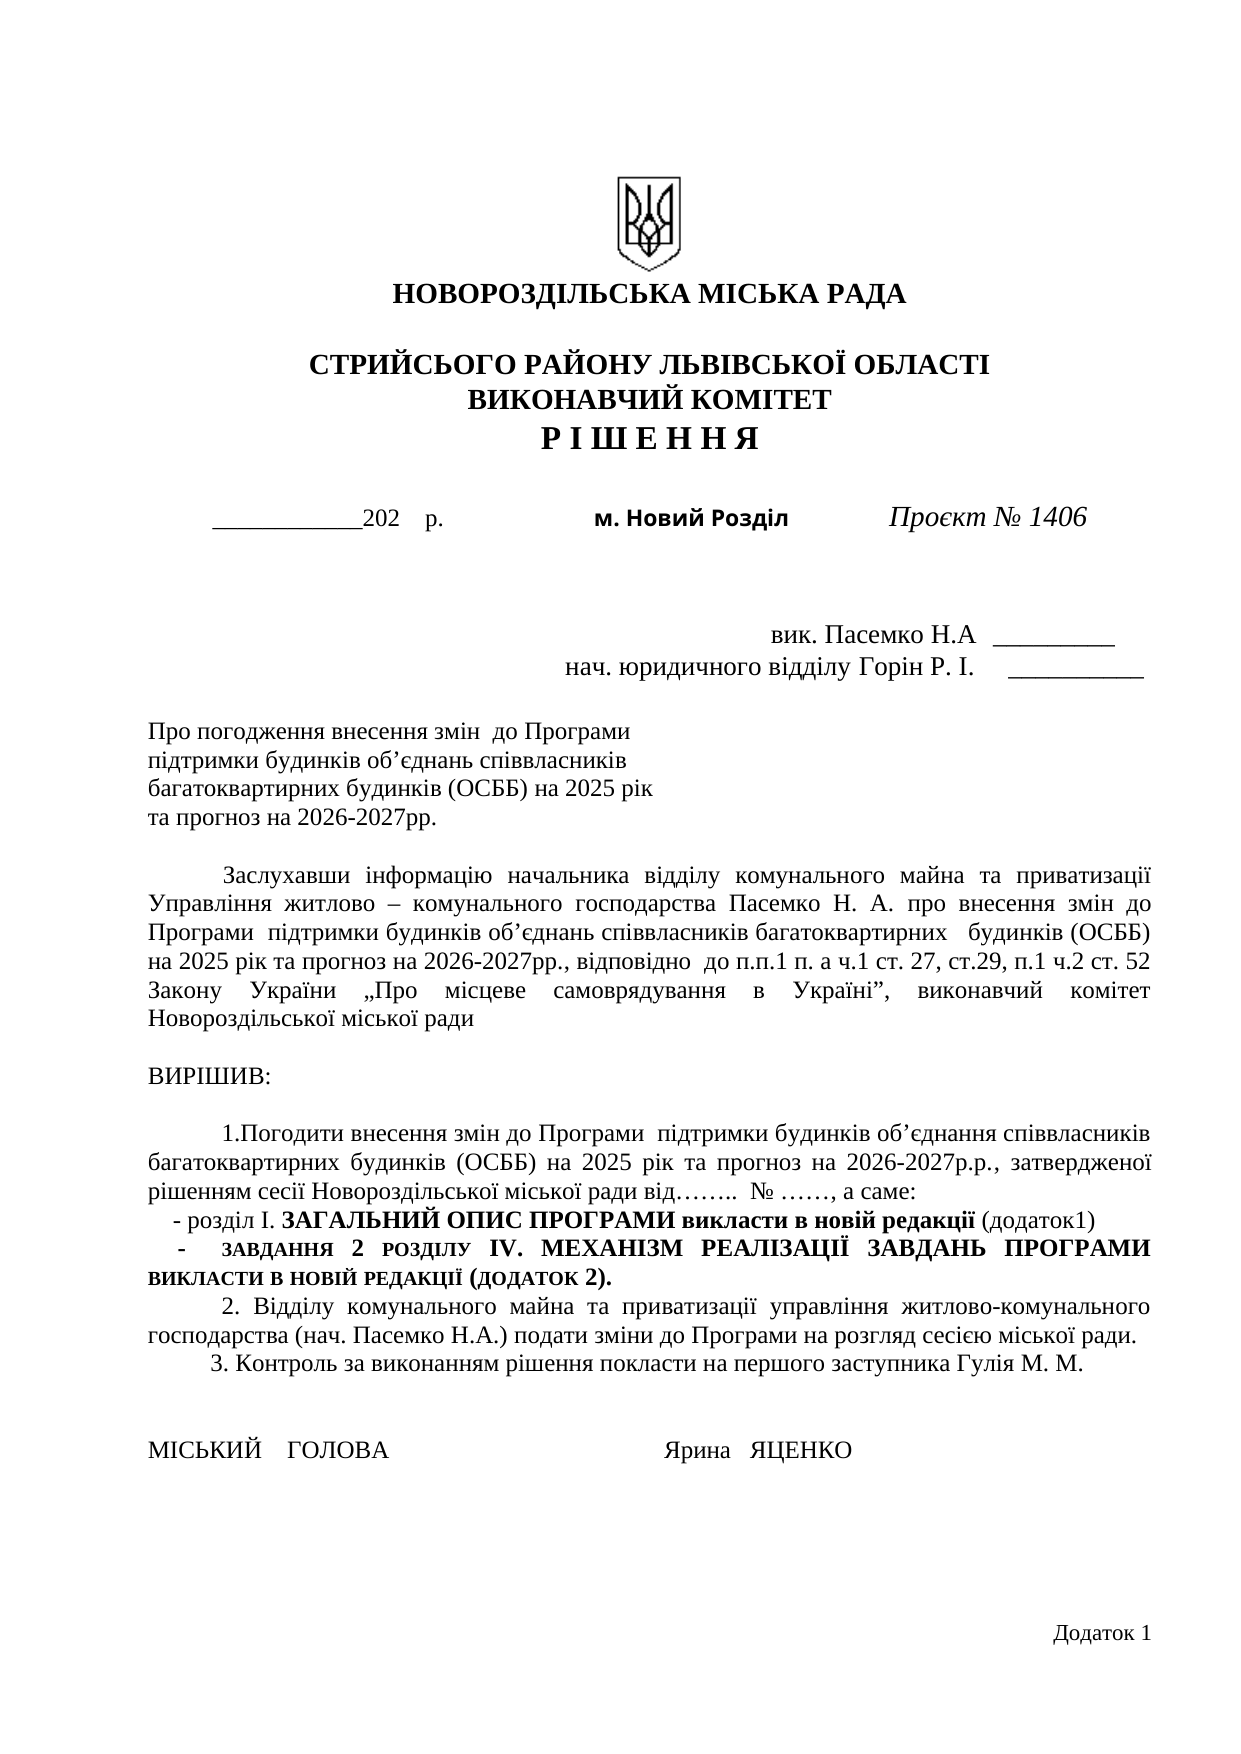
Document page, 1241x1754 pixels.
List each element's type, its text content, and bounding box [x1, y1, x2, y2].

picture [555, 174, 744, 275]
text 2. Відділу комунального майна та приватизації управління житлово-комунального господарства (нач. Пасемко Н.А.) подати зміни до Програми на розгляд сесією міської ради. [148, 1291, 1152, 1348]
text вик. Пасемко Н.А _________ [148, 618, 1152, 649]
text багатоквартирних будинків (ОСББ) на 2025 рік [148, 773, 1152, 802]
text НОВОРОЗДІЛЬСЬКА МІСЬКА РАДА [148, 276, 1152, 309]
text МІСЬКИЙ ГОЛОВА Ярина ЯЦЕНКО [148, 1435, 1152, 1463]
text ВИРІШИВ: [148, 1061, 1152, 1090]
text Про погодження внесення змін до Програми [148, 716, 1152, 745]
text СТРИЙСЬОГО РАЙОНУ ЛЬВІВСЬКОЇ ОБЛАСТІ [148, 347, 1152, 380]
text нач. юридичного відділу Горін Р. І. __________ [153, 649, 1152, 682]
text та прогноз на 2026-2027рр. [148, 802, 1152, 831]
text - розділ І. ЗАГАЛЬНИЙ ОПИС ПРОГРАМИ викласти в новій редакції (додаток1) [148, 1205, 1152, 1233]
text Додаток 1 [148, 1619, 1152, 1646]
text ВИКОНАВЧИЙ КОМІТЕТ [148, 382, 1152, 416]
text ____________202 р. м. Новий Розділ Проєкт № 1406 [148, 499, 1152, 533]
text Заслухавши інформацію начальника відділу комунального майна та приватизації Управління житлово – комунального господарства Пасемко Н. А. про внесення змін до Програми підтримки будинків об’єднань співвласників багатоквартирних будинків (ОСББ) на 2025 рік та прогноз на 2026-2027рр., відповідно до п.п.1 п. а ч.1 ст. 27, ст.29, п.1 ч.2 ст. 52 Закону України „Про місцеве самоврядування в Україні”, виконавчий комітет Новороздільської міської ради [148, 860, 1152, 1032]
text Р І Ш Е Н Н Я [148, 418, 1152, 456]
text 1.Погодити внесення змін до Програми підтримки будинків об’єднання співвласників багатоквартирних будинків (ОСББ) на 2025 рік та прогноз на 2026-2027р.р., затвердженої рішенням сесії Новороздільської міської ради від…….. № ……, а саме: [148, 1118, 1152, 1205]
text 3. Контроль за виконанням рішення покласти на першого заступника Гулія М. М. [148, 1348, 1152, 1377]
text підтримки будинків об’єднань співвласників [148, 745, 1152, 773]
text - завдання 2 розділу ІV. МЕХАНІЗМ РЕАЛІЗАЦІЇ ЗАВДАНЬ ПРОГРАМИ викласти в новій редакції (додаток 2). [148, 1233, 1152, 1291]
